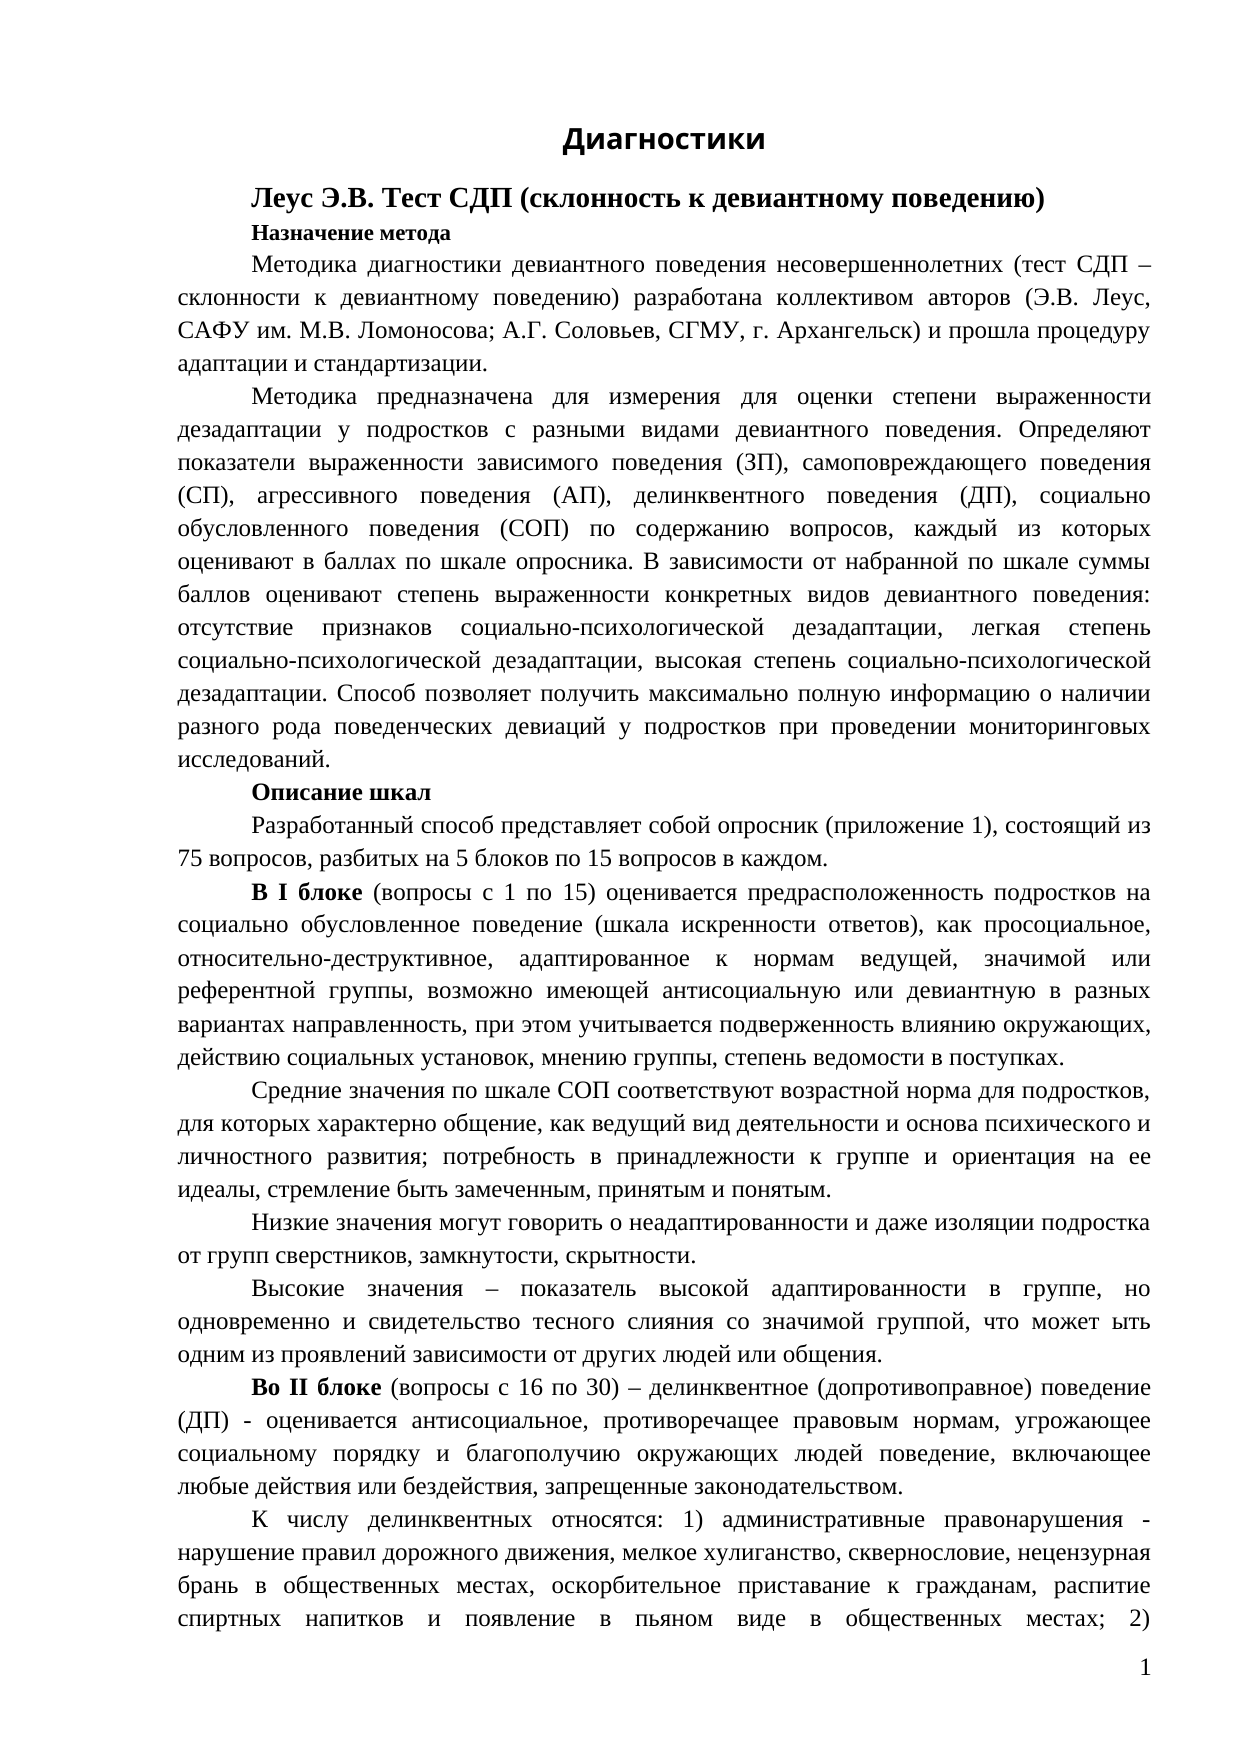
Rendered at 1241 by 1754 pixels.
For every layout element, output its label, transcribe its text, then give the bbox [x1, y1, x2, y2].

title Методика предназначена для измерения для оценки степени выраженности дезадаптации у подростков с разными видами девиантного поведения. Определяют показатели выраженности зависимого поведения (ЗП), самоповреждающего поведения (СП), агрессивного поведения (АП), делинквентного поведения (ДП), социально обусловленного поведения (СОП) по содержанию вопросов, каждый из которых оценивают в баллах по шкале опросника. В зависимости от набранной по шкале суммы баллов оценивают степень выраженности конкретных видов девиантного поведения: отсутствие признаков социально-психологической дезадаптации, легкая степень социально-психологической дезадаптации, высокая степень социально-психологической дезадаптации. Способ позволяет получить максимально полную информацию о наличии разного рода поведенческих девиаций у подростков при проведении мониторинговых исследований. [177, 381, 1152, 773]
text Низкие значения могут говорить о неадаптированности и даже изоляции подростка от групп сверстников, замкнутости, скрытности. [177, 1207, 1152, 1268]
text Назначение метода [177, 219, 1152, 245]
text Разработанный способ представляет собой опросник (приложение 1), состоящий из 75 вопросов, разбитых на 5 блоков по 15 вопросов в каждом. [177, 811, 1152, 872]
text Средние значения по шкале СОП соответствуют возрастной норма для подростков, для которых характерно общение, как ведущий вид деятельности и основа психического и личностного развития; потребность в принадлежности к группе и ориентация на ее идеалы, стремление быть замеченным, принятым и понятым. [177, 1075, 1152, 1202]
title Методика диагностики девиантного поведения несовершеннолетних (тест СДП – склонности к девиантному поведению) разработана коллективом авторов (Э.В. Леус, САФУ им. М.В. Ломоносова; А.Г. Соловьев, СГМУ, г. Архангельск) и прошла процедуру адаптации и стандартизации. [177, 249, 1152, 377]
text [177, 1504, 1152, 1632]
text Диагностики [177, 118, 1152, 158]
text Описание шкал [177, 777, 1152, 806]
text Леус Э.В. Тест СДП (склонность к девиантному поведению) [177, 180, 1152, 214]
text В I блоке (вопросы с 1 по 15) оценивается предрасположенность подростков на социально обусловленное поведение (шкала искренности ответов), как просоциальное, относительно-деструктивное, адаптированное к нормам ведущей, значимой или референтной группы, возможно имеющей антисоциальную или девиантную в разных вариантах направленность, при этом учитывается подверженность влиянию окружающих, действию социальных установок, мнению группы, степень ведомости в поступках. [177, 877, 1152, 1070]
text Высокие значения – показатель высокой адаптированности в группе, но одновременно и свидетельство тесного слияния со значимой группой, что может ыть одним из проявлений зависимости от других людей или общения. [177, 1273, 1152, 1368]
text Во II блоке (вопросы с 16 по 30) – делинквентное (допротивоправное) поведение (ДП) - оценивается антисоциальное, противоречащее правовым нормам, угрожающее социальному порядку и благополучию окружающих людей поведение, включающее любые действия или бездействия, запрещенные законодательством. [177, 1372, 1152, 1500]
